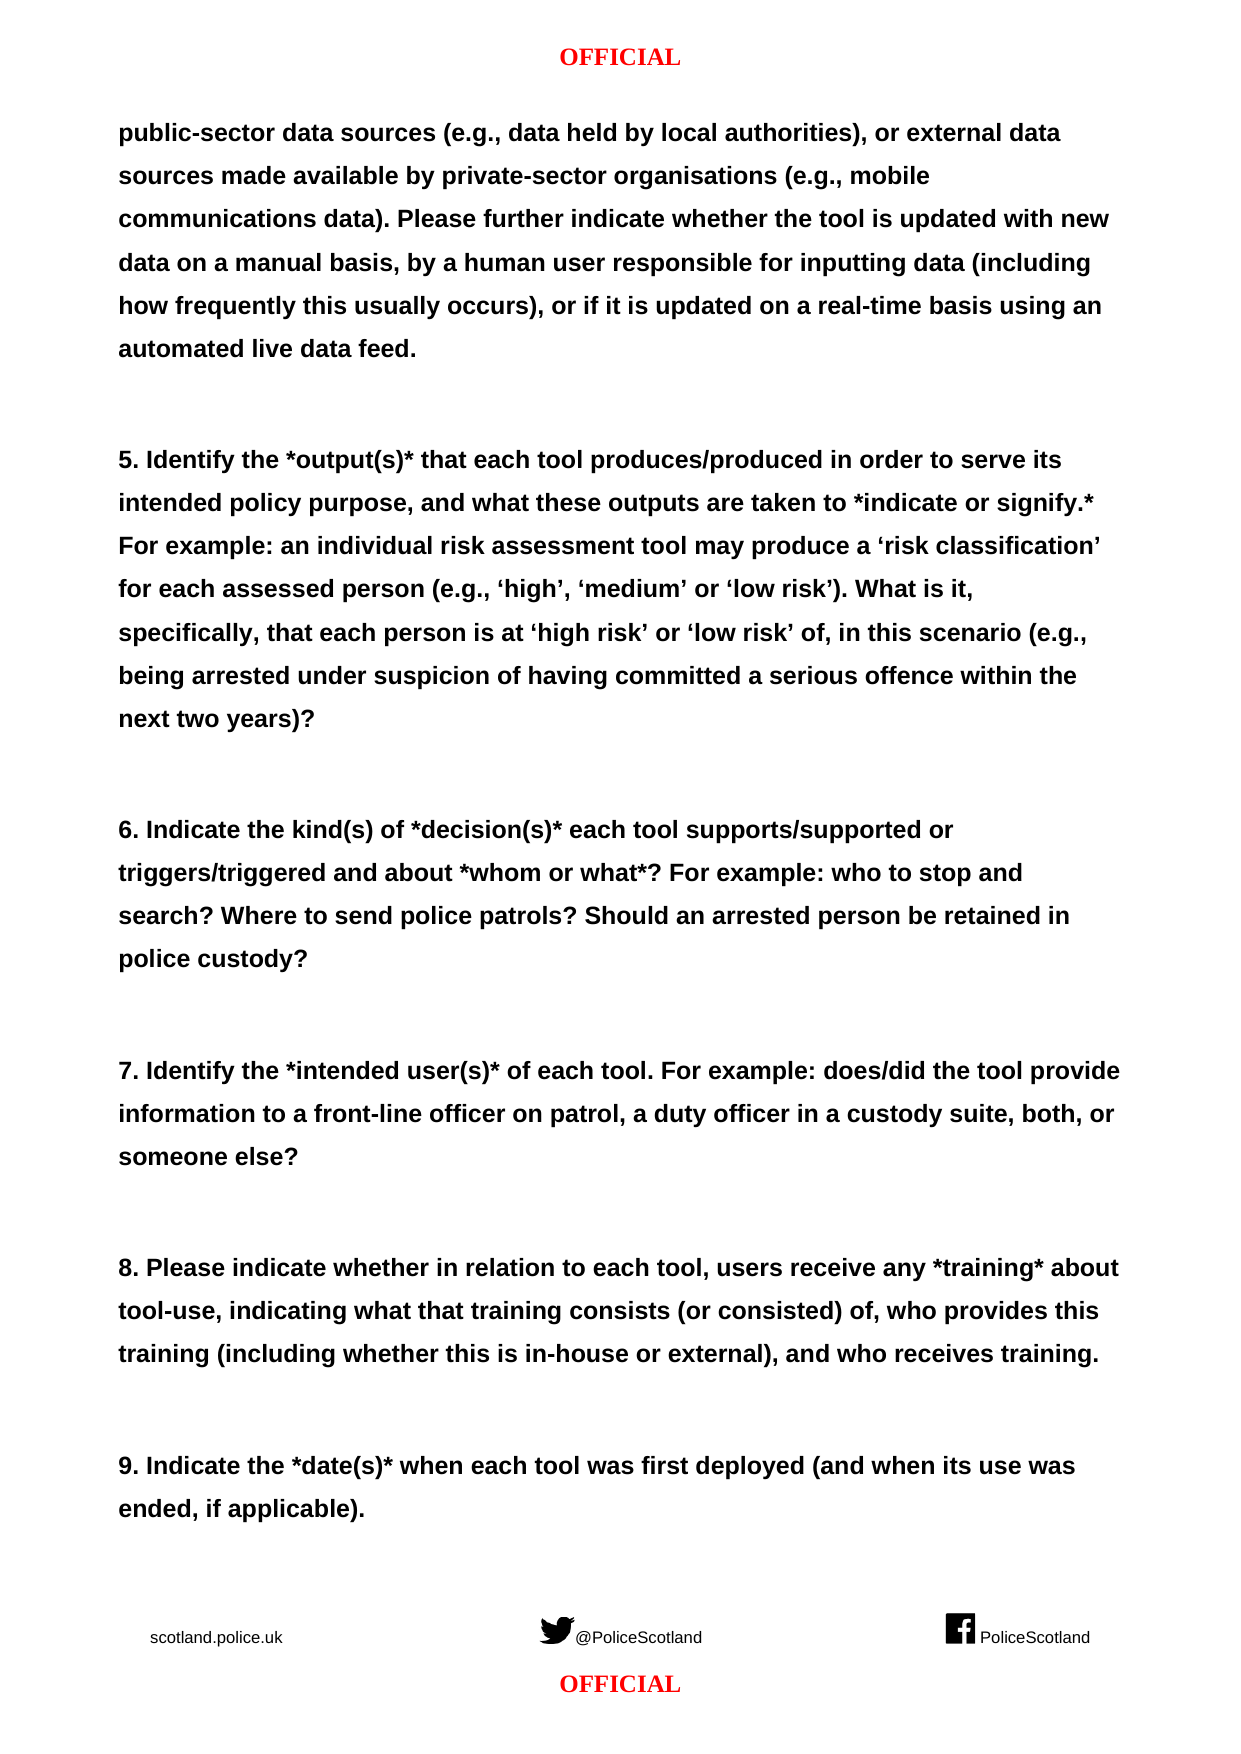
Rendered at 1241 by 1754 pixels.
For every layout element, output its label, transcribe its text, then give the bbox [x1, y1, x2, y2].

text 9. Indicate the *date(s)* when each tool was first deployed (and when its use was ended, if applicable). [118, 1451, 1122, 1522]
text 8. Please indicate whether in relation to each tool, users receive any *training* about tool-use, indicating what that training consists (or consisted) of, who provides this training (including whether this is in-house or external), and who receives training. [118, 1253, 1122, 1368]
picture [538, 1617, 575, 1644]
text 5. Identify the *output(s)* that each tool produces/produced in order to serve its intended policy purpose, and what these outputs are taken to *indicate or signify.* For example: an individual risk assessment tool may produce a ‘risk classification’ for each assessed person (e.g., ‘high’, ‘medium’ or ‘low risk’). What is it, specifically, that each person is at ‘high risk’ or ‘low risk’ of, in this scenario (e.g., being arrested under suspicion of having committed a serious offence within the next two years)? [118, 445, 1122, 732]
text 6. Indicate the kind(s) of *decision(s)* each tool supports/supported or triggers/triggered and about *whom or what*? For example: who to stop and search? Where to send police patrols? Should an arrested person be retained in police custody? [118, 815, 1122, 973]
picture [945, 1613, 976, 1644]
text 7. Identify the *intended user(s)* of each tool. For example: does/did the tool provide information to a front-line officer on patrol, a duty officer in a custody suite, both, or someone else? [118, 1056, 1122, 1171]
